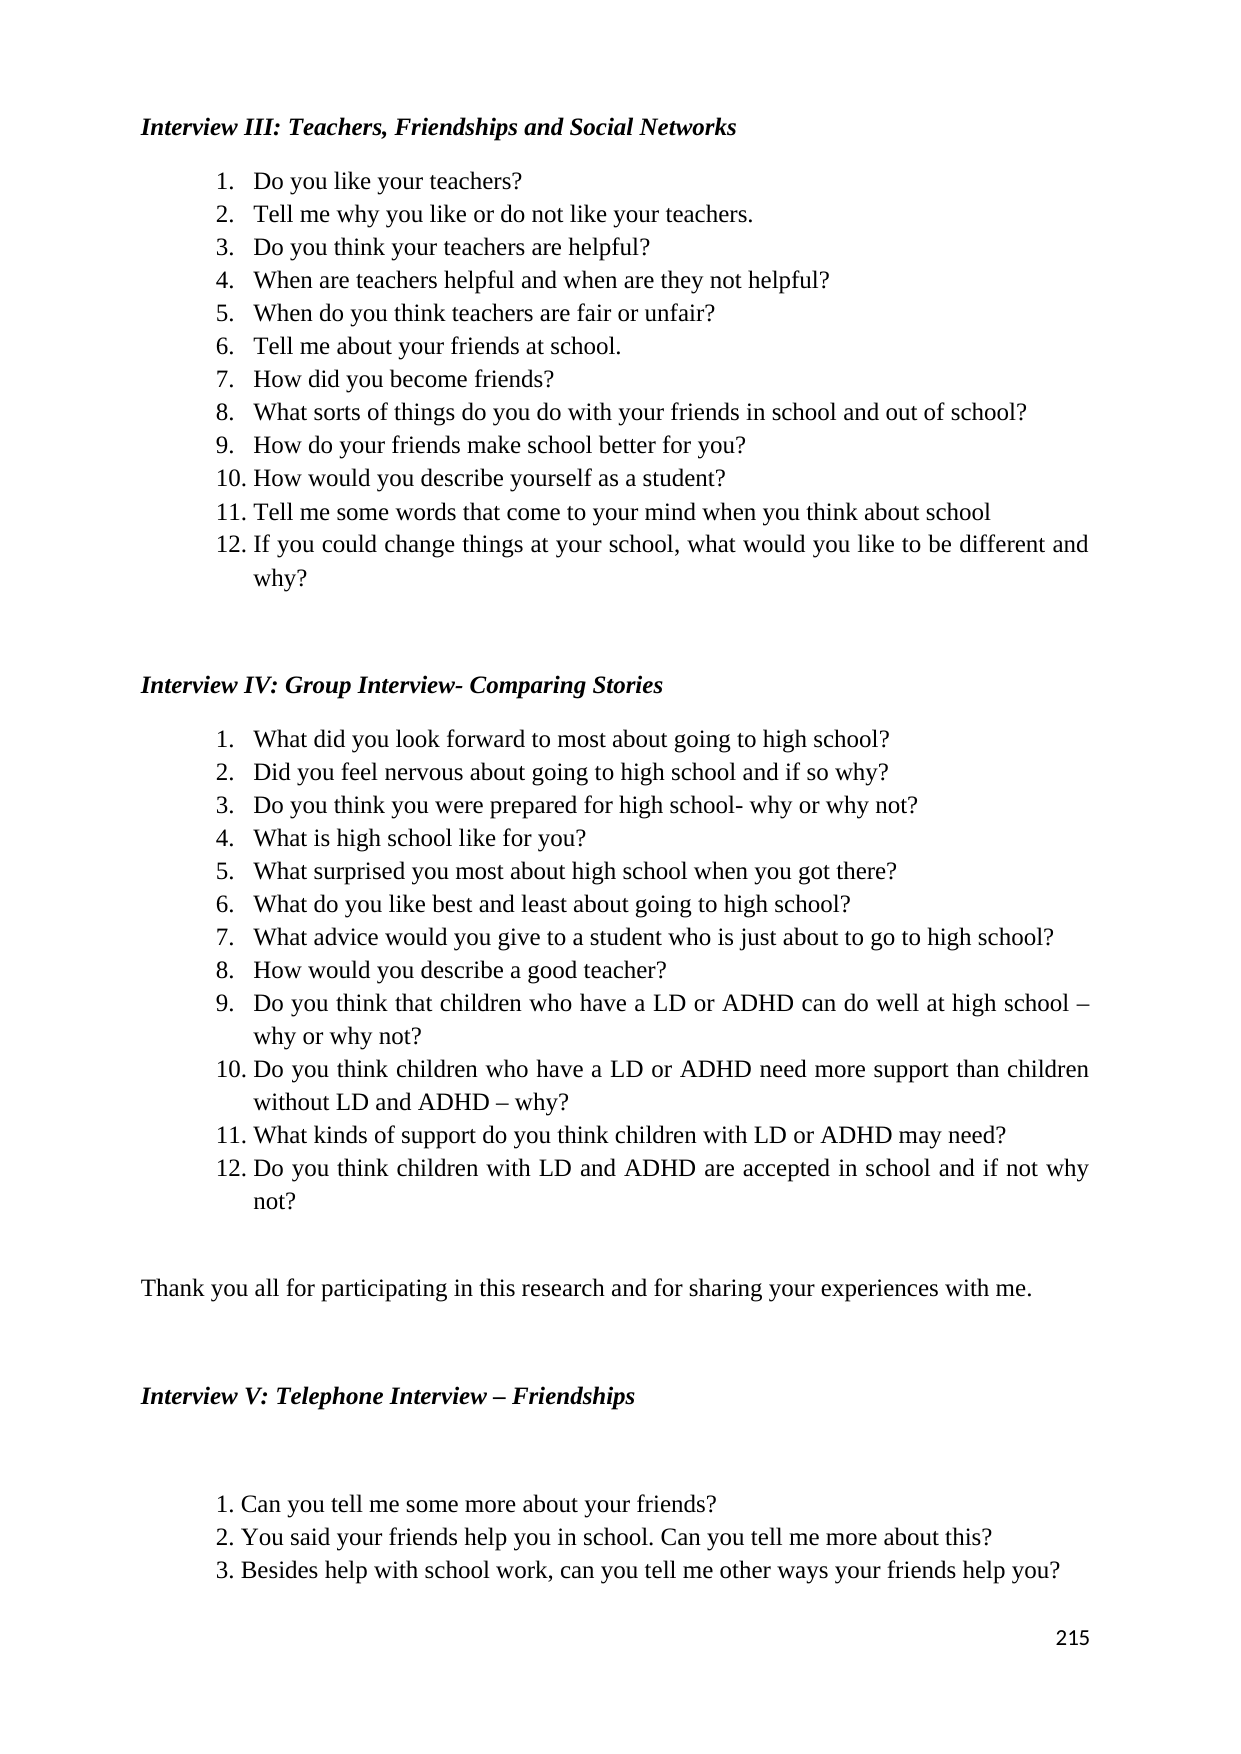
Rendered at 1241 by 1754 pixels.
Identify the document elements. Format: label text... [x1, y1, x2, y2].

list How would you describe yourself as a student? [216, 463, 1090, 492]
list 2. You said your friends help you in school. Can you tell me more about this? [216, 1522, 1090, 1551]
list Do you think children with LD and ADHD are accepted in school and if not why not? [216, 1153, 1090, 1215]
list Tell me why you like or do not like your teachers. [216, 199, 1090, 228]
list Do you think that children who have a LD or ADHD can do well at high school – why or why not? [216, 988, 1090, 1050]
list What sorts of things do you do with your friends in school and out of school? [216, 397, 1090, 426]
list When are teachers helpful and when are they not helpful? [216, 265, 1090, 294]
list How do your friends make school better for you? [216, 431, 1090, 459]
list What surprised you most about high school when you got there? [216, 856, 1090, 885]
text Thank you all for participating in this research and for sharing your experiences with me. [141, 1273, 1090, 1302]
list Tell me some words that come to your mind when you think about school [216, 497, 1090, 525]
list What did you look forward to most about going to high school? [216, 724, 1090, 753]
list What kinds of support do you think children with LD or ADHD may need? [216, 1120, 1090, 1149]
text Interview V: Telephone Interview – Friendships [141, 1381, 1090, 1410]
list Do you think your teachers are helpful? [216, 232, 1090, 261]
list Did you feel nervous about going to high school and if so why? [216, 757, 1090, 786]
list Do you think children who have a LD or ADHD need more support than children without LD and ADHD – why? [216, 1054, 1090, 1116]
list If you could change things at your school, what would you like to be different and why? [216, 529, 1090, 591]
text Interview III: Teachers, Friendships and Social Networks [141, 112, 1090, 141]
text Interview IV: Group Interview- Comparing Stories [141, 670, 1090, 699]
list What advice would you give to a student who is just about to go to high school? [216, 922, 1090, 951]
list What is high school like for you? [216, 823, 1090, 852]
list How would you describe a good teacher? [216, 955, 1090, 984]
list 3. Besides help with school work, can you tell me other ways your friends help you? [216, 1555, 1090, 1583]
list What do you like best and least about going to high school? [216, 889, 1090, 918]
list Do you think you were prepared for high school- why or why not? [216, 790, 1090, 819]
list Tell me about your friends at school. [216, 331, 1090, 360]
list Do you like your teachers? [216, 166, 1090, 195]
list When do you think teachers are fair or unfair? [216, 298, 1090, 327]
list 1. Can you tell me some more about your friends? [216, 1489, 1090, 1517]
list How did you become friends? [216, 364, 1090, 393]
